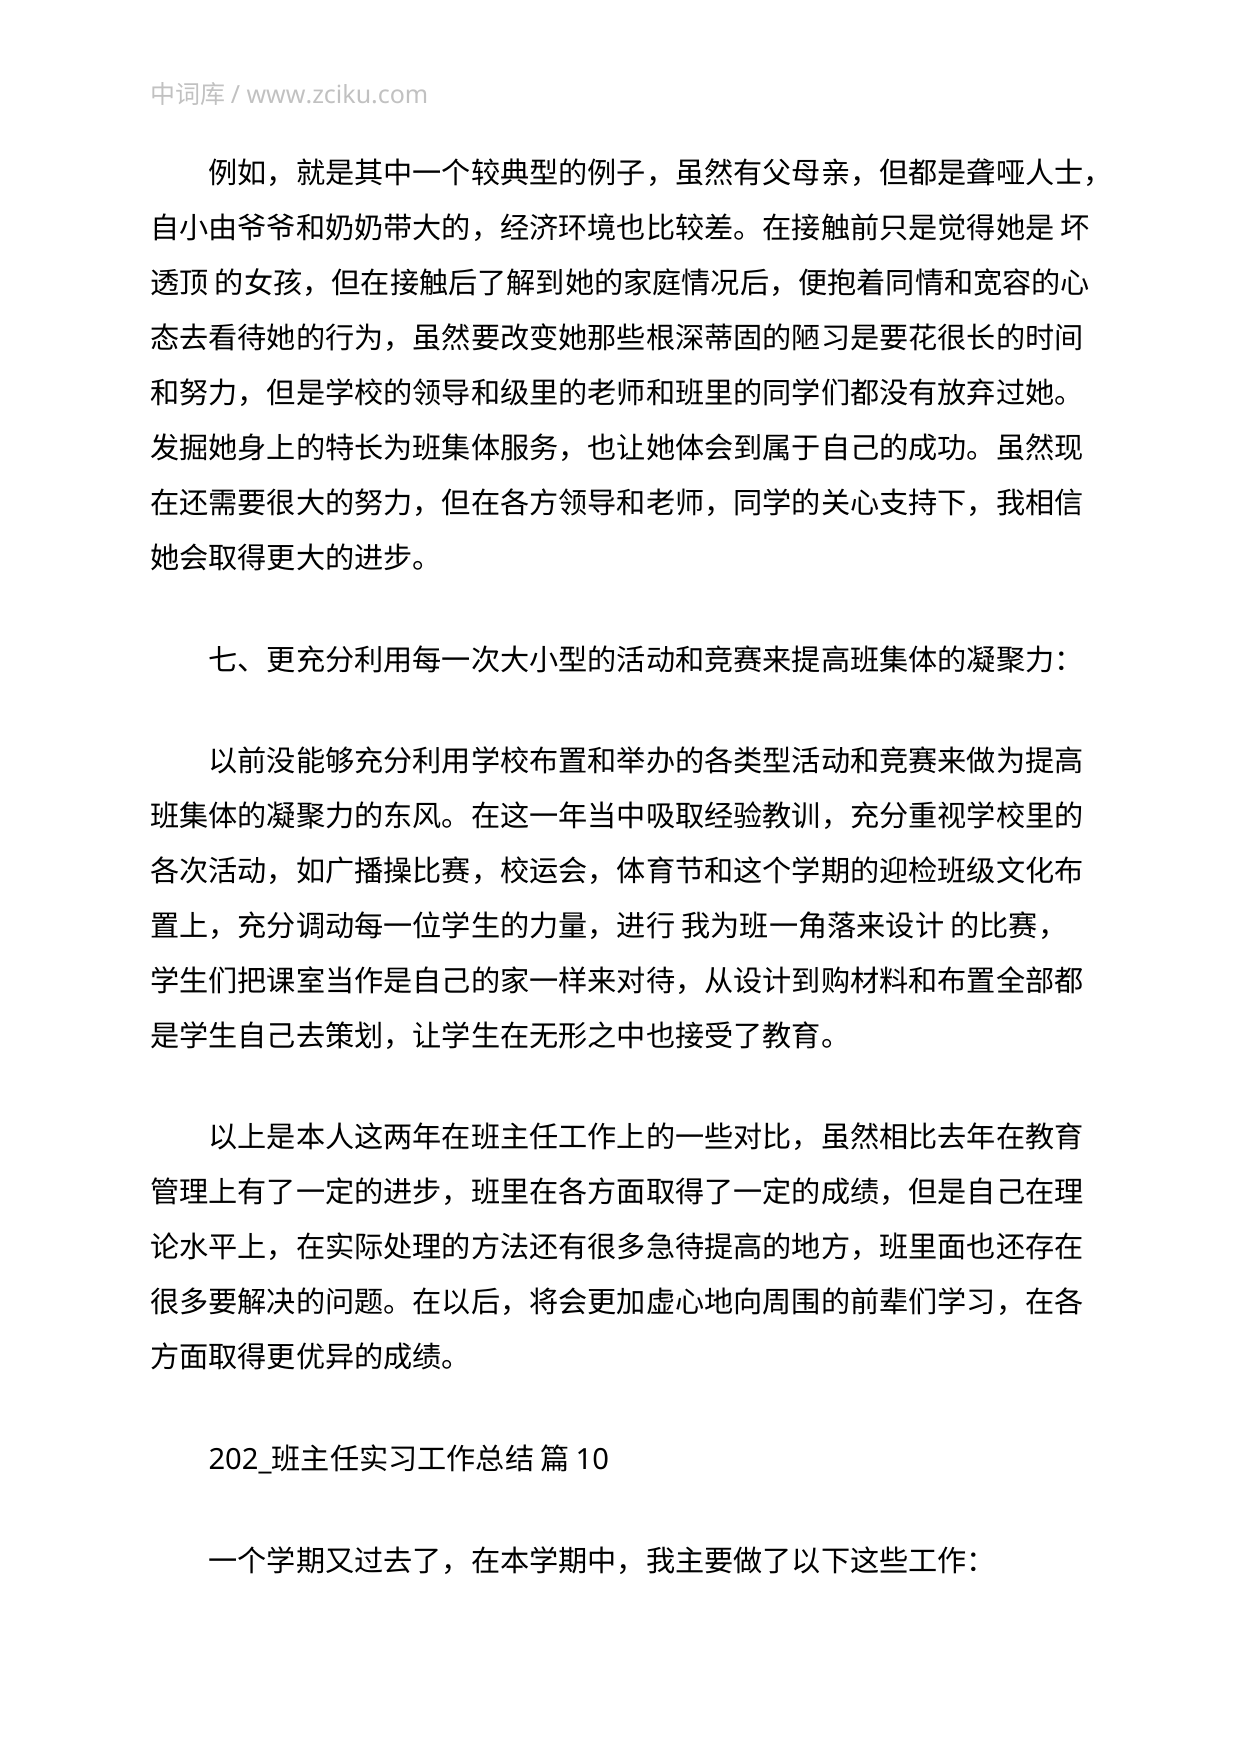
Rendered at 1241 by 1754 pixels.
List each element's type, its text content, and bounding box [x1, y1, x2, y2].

text 例如，就是其中一个较典型的例子，虽然有父母亲，但都是聋哑人士，自小由爷爷和奶奶带大的，经济环境也比较差。在接触前只是觉得她是 坏透顶 的女孩，但在接触后了解到她的家庭情况后，便抱着同情和宽容的心态去看待她的行为，虽然要改变她那些根深蒂固的陋习是要花很长的时间和努力，但是学校的领导和级里的老师和班里的同学们都没有放弃过她。发掘她身上的特长为班集体服务，也让她体会到属于自己的成功。虽然现在还需要很大的努力，但在各方领导和老师，同学的关心支持下，我相信她会取得更大的进步。 [150, 150, 1090, 577]
text 以上是本人这两年在班主任工作上的一些对比，虽然相比去年在教育管理上有了一定的进步，班里在各方面取得了一定的成绩，但是自己在理论水平上，在实际处理的方法还有很多急待提高的地方，班里面也还存在很多要解决的问题。在以后，将会更加虚心地向周围的前辈们学习，在各方面取得更优异的成绩。 [150, 1114, 1090, 1376]
text 七、更充分利用每一次大小型的活动和竞赛来提高班集体的凝聚力： [150, 636, 1090, 678]
text 202_班主任实习工作总结 篇10 [150, 1435, 1090, 1478]
text 以前没能够充分利用学校布置和举办的各类型活动和竞赛来做为提高班集体的凝聚力的东风。在这一年当中吸取经验教训，充分重视学校里的各次活动，如广播操比赛，校运会，体育节和这个学期的迎检班级文化布置上，充分调动每一位学生的力量，进行 我为班一角落来设计 的比赛，学生们把课室当作是自己的家一样来对待，从设计到购材料和布置全部都是学生自己去策划，让学生在无形之中也接受了教育。 [150, 738, 1090, 1054]
text 一个学期又过去了，在本学期中，我主要做了以下这些工作： [150, 1537, 1090, 1580]
